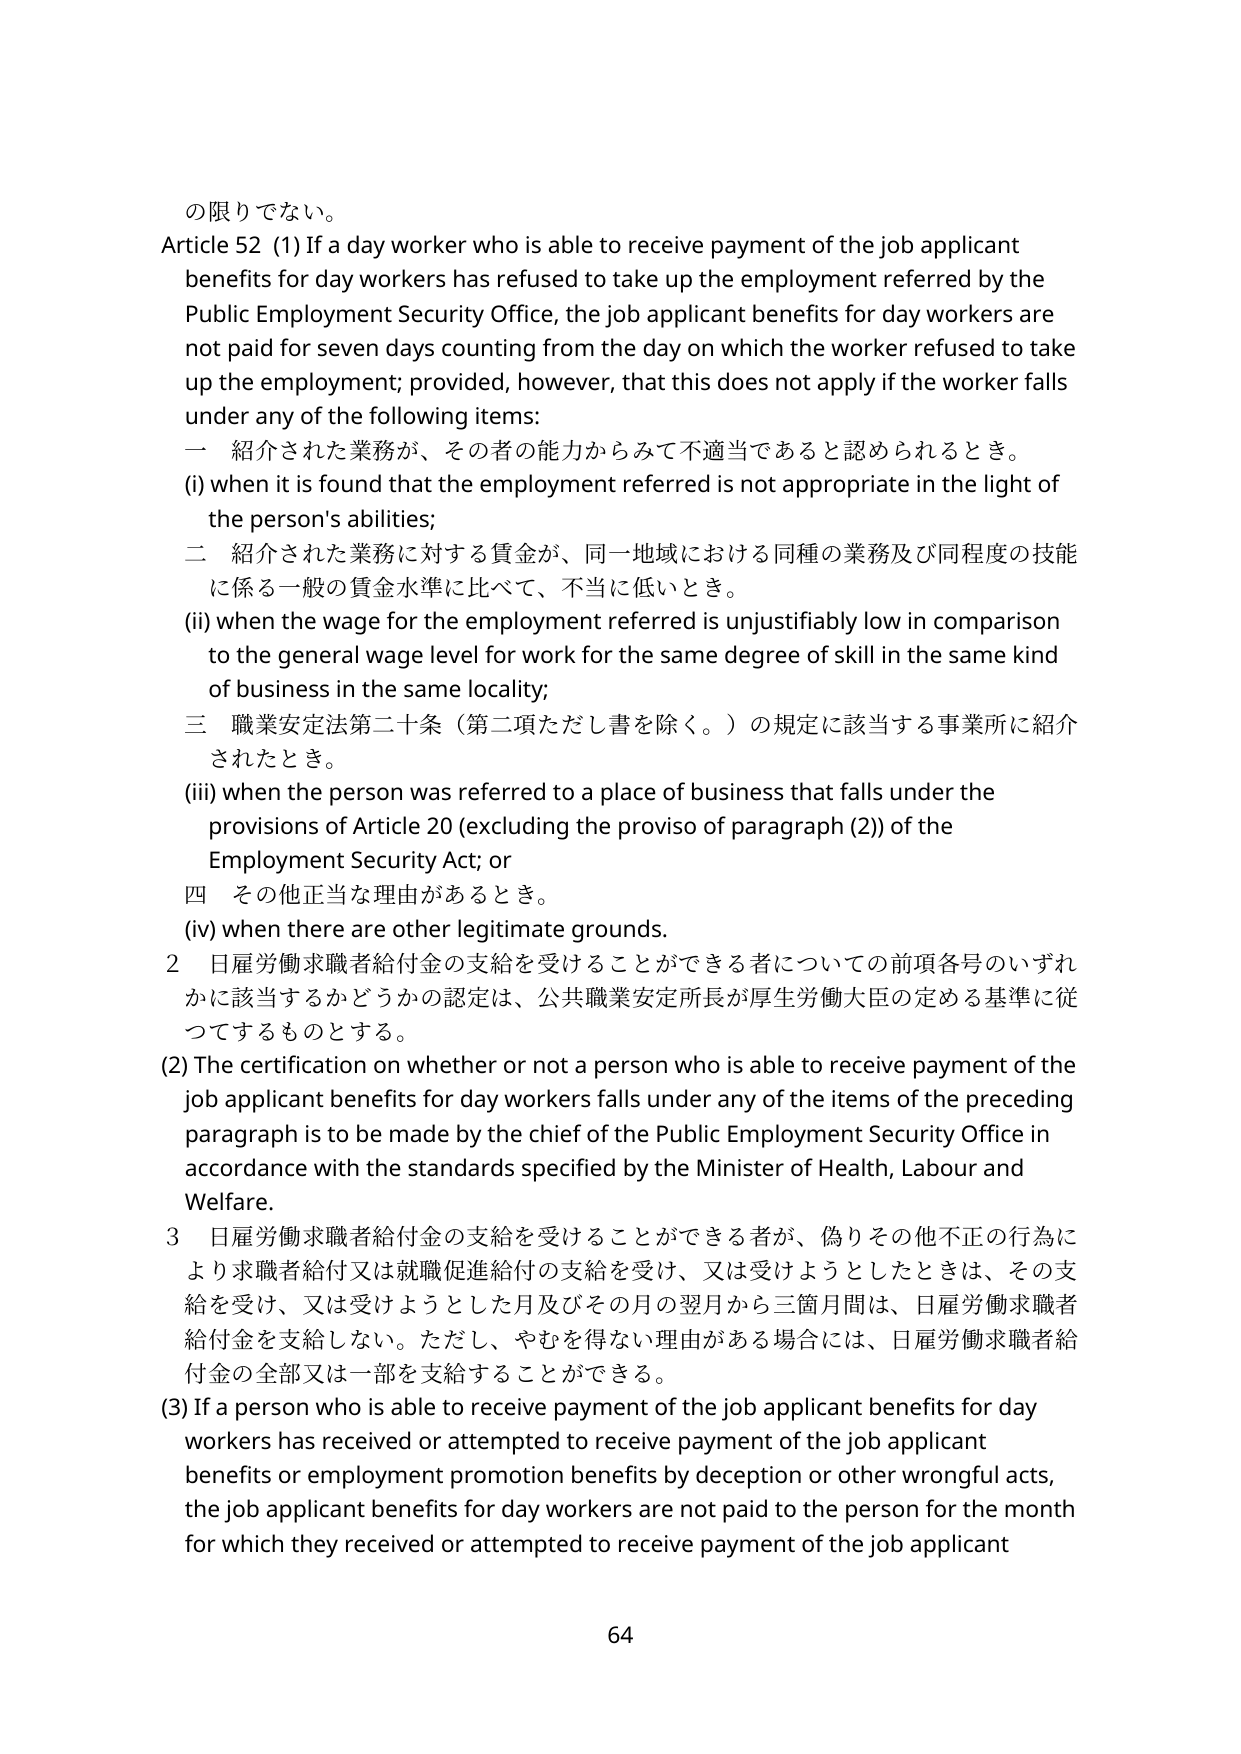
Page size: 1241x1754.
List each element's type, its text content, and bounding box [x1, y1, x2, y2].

text ３ 日雇労働求職者給付金の支給を受けることができる者が、偽りその他不正の行為により求職者給付又は就職促進給付の支給を受け、又は受けようとしたときは、その支給を受け、又は受けようとした月及びその月の翌月から三箇月間は、日雇労働求職者給付金を支給しない。ただし、やむを得ない理由がある場合には、日雇労働求職者給付金の全部又は一部を支給することができる。 [161, 1219, 1079, 1389]
text (iv) when there are other legitimate grounds. [184, 911, 1079, 945]
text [161, 194, 1079, 228]
text 一 紹介された業務が、その者の能力からみて不適当であると認められるとき。 [184, 433, 1079, 467]
text (2) The certification on whether or not a person who is able to receive payment of the job applicant benefits for day workers falls under any of the items of the preceding paragraph is to be made by the chief of the Public Employment Security Office in accordance with the standards specified by the Minister of Health, Labour and Welfare. [161, 1048, 1079, 1219]
text 四 その他正当な理由があるとき。 [184, 877, 1079, 911]
text (i) when it is found that the employment referred is not appropriate in the light of the person's abilities; [184, 467, 1079, 535]
text ２ 日雇労働求職者給付金の支給を受けることができる者についての前項各号のいずれかに該当するかどうかの認定は、公共職業安定所長が厚生労働大臣の定める基準に従つてするものとする。 [161, 945, 1079, 1048]
text Article 52 (1) If a day worker who is able to receive payment of the job applicant benefits for day workers has refused to take up the employment referred by the Public Employment Security Office, the job applicant benefits for day workers are not paid for seven days counting from the day on which the worker refused to take up the employment; provided, however, that this does not apply if the worker falls under any of the following items: [161, 228, 1079, 433]
text 三 職業安定法第二十条（第二項ただし書を除く。）の規定に該当する事業所に紹介されたとき。 [184, 706, 1079, 774]
text (iii) when the person was referred to a place of business that falls under the provisions of Article 20 (excluding the proviso of paragraph (2)) of the Employment Security Act; or [184, 774, 1079, 877]
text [161, 1389, 1079, 1560]
text (ii) when the wage for the employment referred is unjustifiably low in comparison to the general wage level for work for the same degree of skill in the same kind of business in the same locality; [184, 604, 1079, 706]
text 二 紹介された業務に対する賃金が、同一地域における同種の業務及び同程度の技能に係る一般の賃金水準に比べて、不当に低いとき。 [184, 535, 1079, 604]
